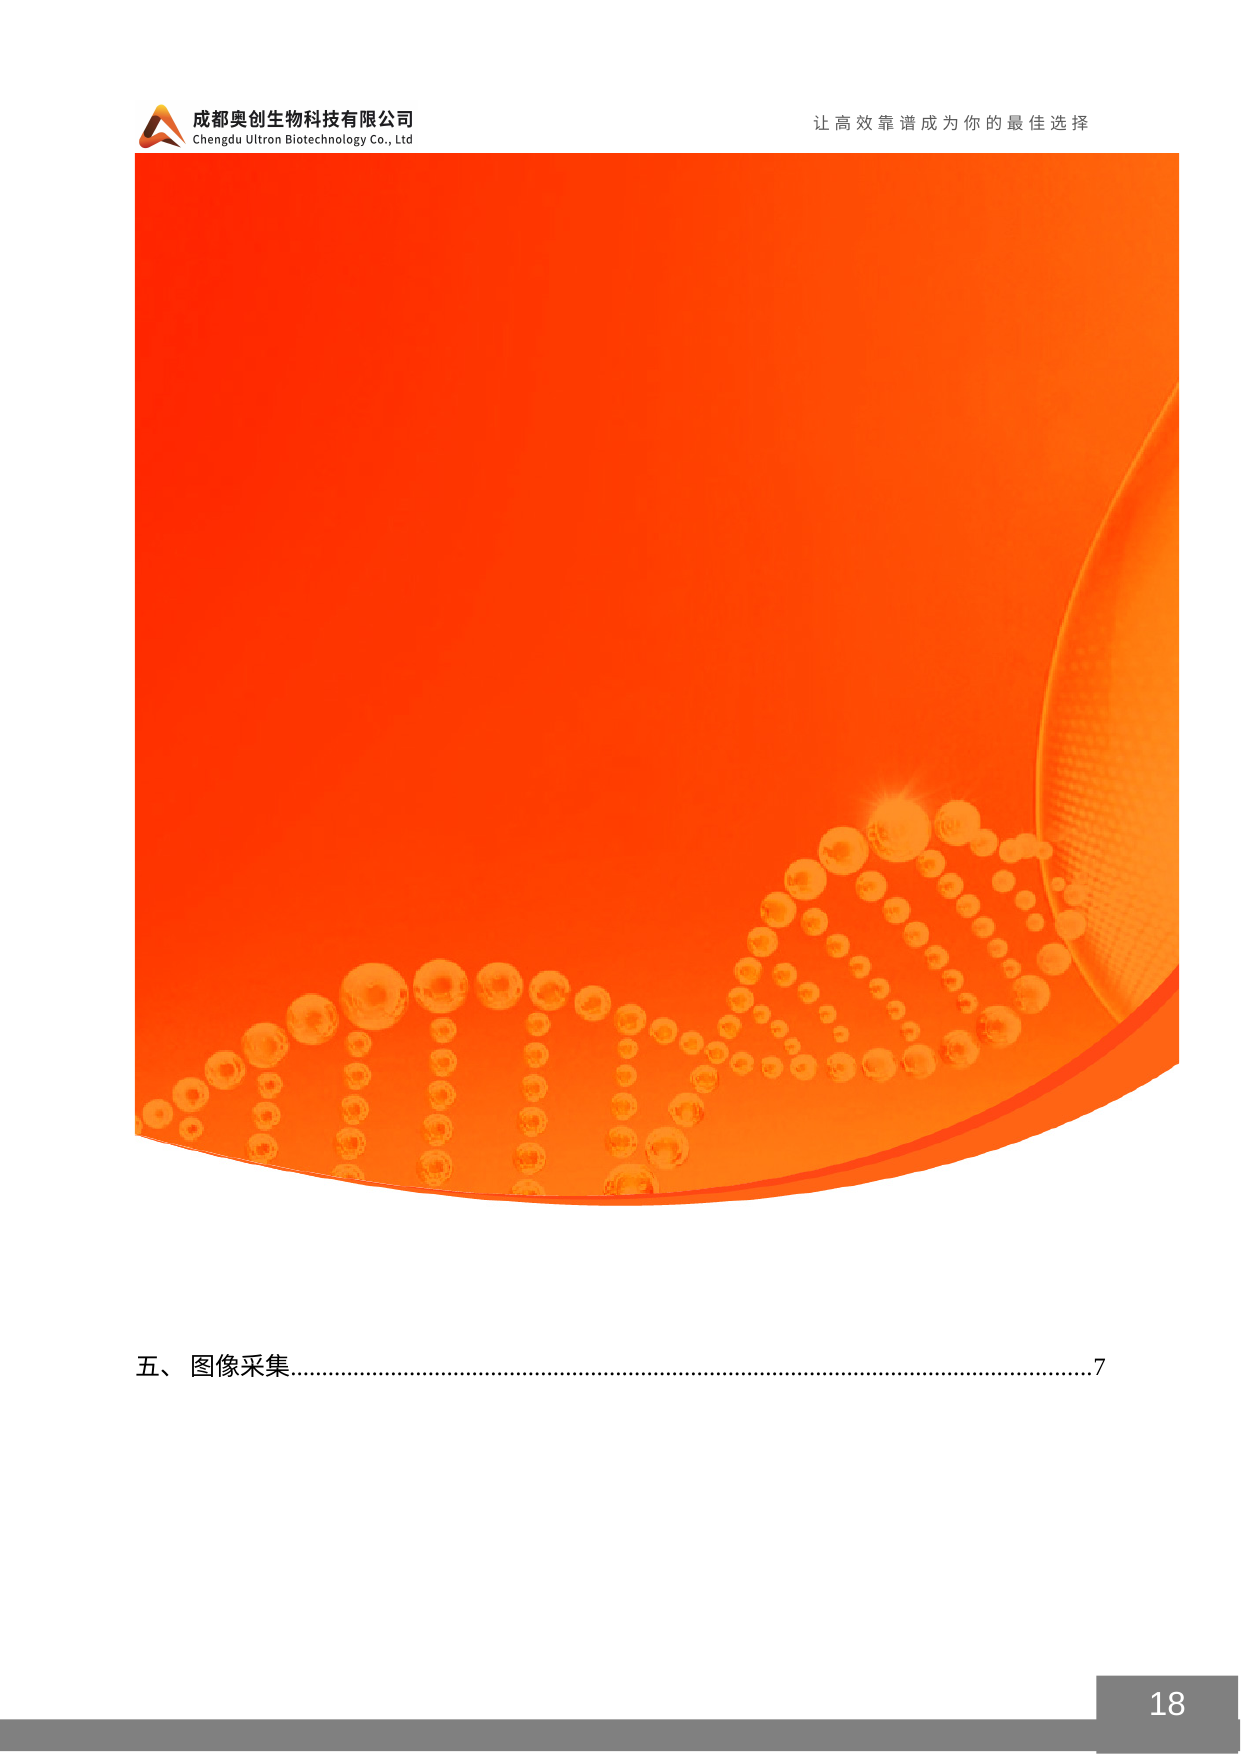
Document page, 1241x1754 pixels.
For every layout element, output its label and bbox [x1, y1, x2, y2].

picture [134, 100, 1180, 1347]
